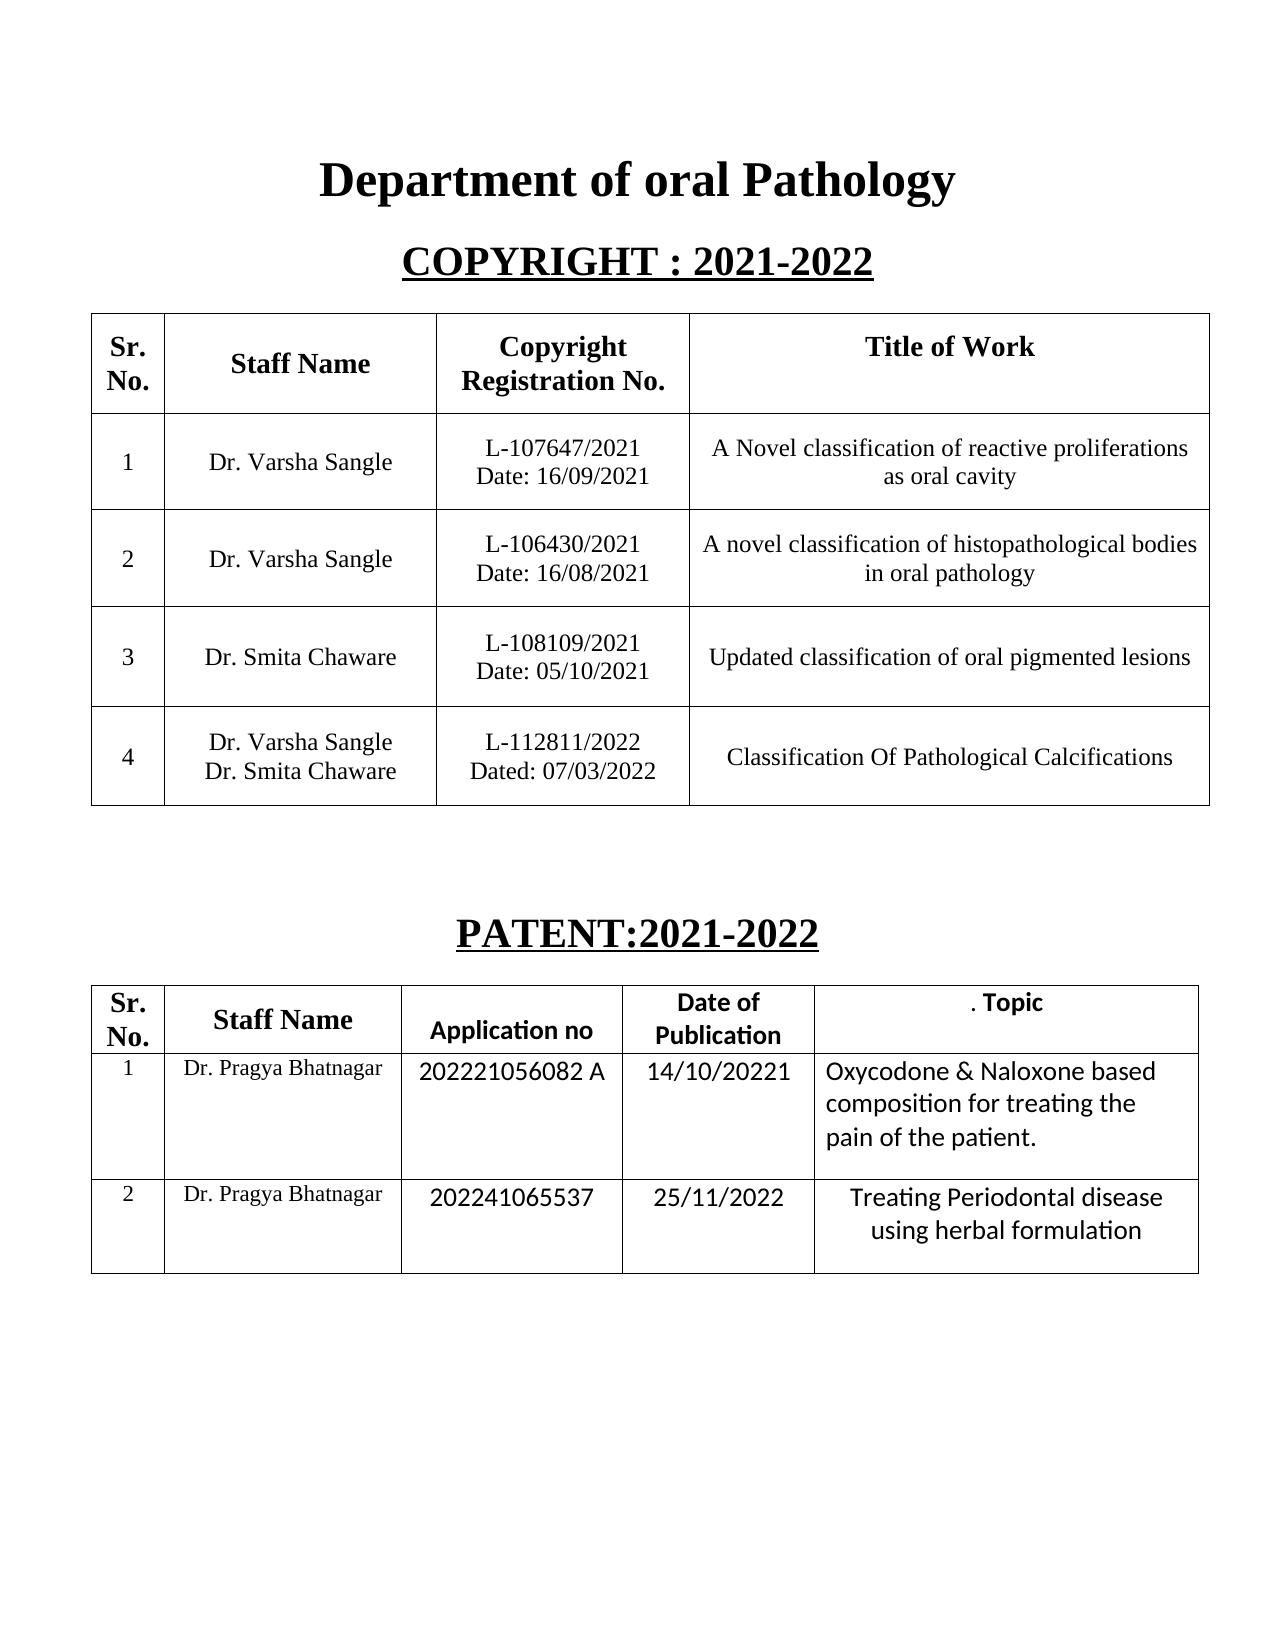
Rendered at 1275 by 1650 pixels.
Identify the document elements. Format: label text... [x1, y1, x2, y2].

text Department of oral Pathology [150, 150, 1125, 207]
table_cell 1 [92, 1054, 164, 1179]
table_header Sr.No. [92, 314, 164, 412]
table_header Application no [402, 986, 622, 1053]
table_cell A novel classification of histopathological bodies in oral pathology [690, 510, 1209, 606]
table_cell Dr. Pragya Bhatnagar [165, 1180, 401, 1272]
table_cell L-108109/2021 Date: 05/10/2021 [437, 607, 689, 706]
table_cell Dr. Pragya Bhatnagar [165, 1054, 401, 1179]
table_cell L-106430/2021 Date: 16/08/2021 [437, 510, 689, 606]
table_header Staff Name [165, 986, 401, 1053]
text COPYRIGHT : 2021-2022 [150, 237, 1125, 285]
table_cell 202241065537 [402, 1180, 622, 1272]
table_cell Dr. Smita Chaware [165, 607, 436, 706]
table_cell 3 [92, 607, 164, 706]
text PATENT:2021-2022 [150, 908, 1125, 956]
table_cell 4 [92, 707, 164, 805]
table_header Staff Name [165, 314, 436, 412]
table_cell 25/11/2022 [623, 1180, 814, 1272]
table_cell Updated classification of oral pigmented lesions [690, 607, 1209, 706]
table_cell 2 [92, 1180, 164, 1272]
table_header Copyright Registration No. [437, 314, 689, 412]
table_cell 1 [92, 414, 164, 509]
table_cell Dr. Varsha Sangle Dr. Smita Chaware [165, 707, 436, 805]
table_cell Dr. Varsha Sangle [165, 414, 436, 509]
table_cell Dr. Varsha Sangle [165, 510, 436, 606]
table_header Date of Publication [623, 986, 814, 1053]
table_cell A Novel classification of reactive proliferations as oral cavity [690, 414, 1209, 509]
table_header . Topic [815, 986, 1198, 1053]
table_cell L-107647/2021 Date: 16/09/2021 [437, 414, 689, 509]
table_cell Classification Of Pathological Calcifications [690, 707, 1209, 805]
table_header Sr.No. [92, 986, 164, 1053]
table_cell 14/10/20221 [623, 1054, 814, 1179]
table_header Title of Work [690, 314, 1209, 412]
table_cell L-112811/2022 Dated: 07/03/2022 [437, 707, 689, 805]
table_cell 2 [92, 510, 164, 606]
table_cell Treating Periodontal disease using herbal formulation [815, 1180, 1198, 1272]
table_cell Oxycodone & Naloxone based composition for treating the pain of the patient. [815, 1054, 1198, 1179]
table_cell 202221056082 A [402, 1054, 622, 1179]
